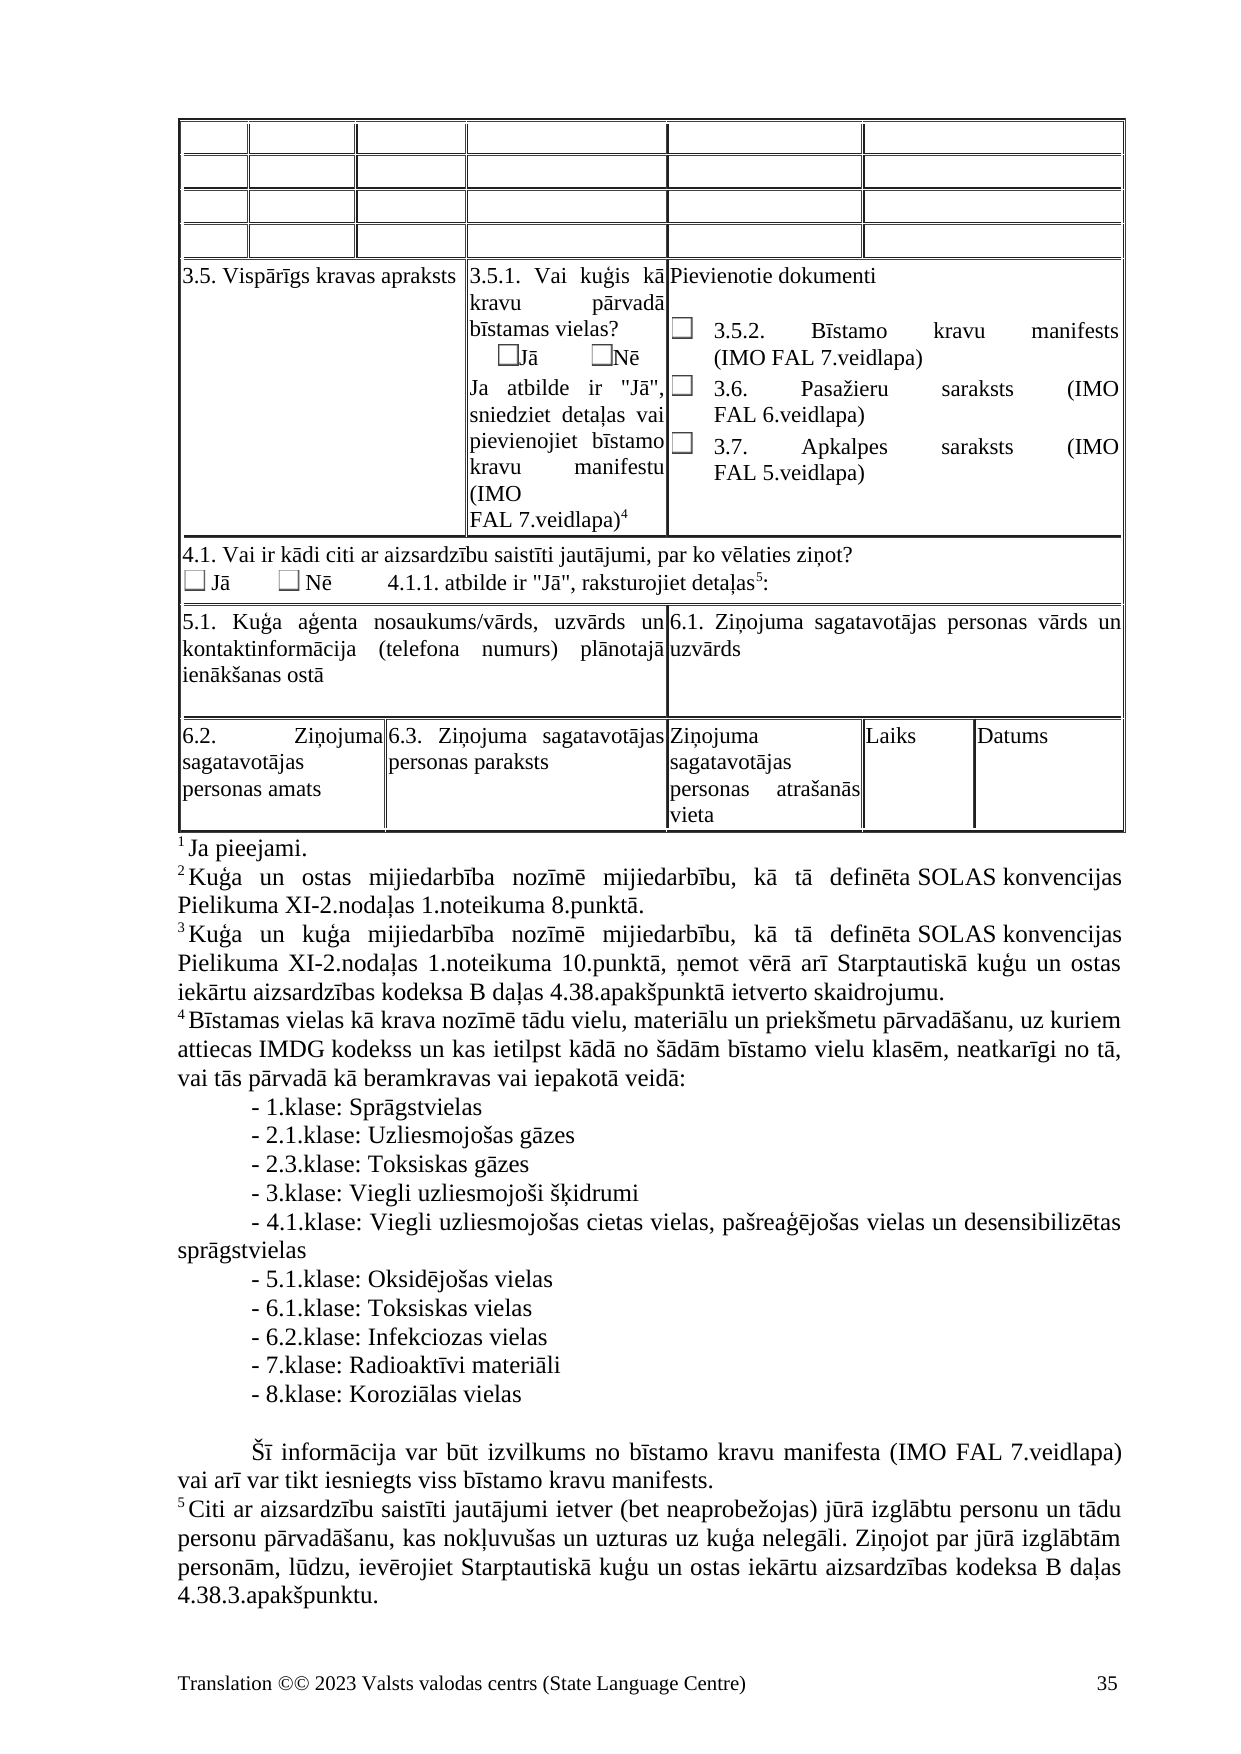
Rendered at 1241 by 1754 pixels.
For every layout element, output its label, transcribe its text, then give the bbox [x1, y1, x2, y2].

table_cell [863, 122, 1123, 153]
table_cell [669, 225, 861, 256]
text - 1.klase: Sprāgstvielas [177, 1092, 1122, 1121]
table_cell Datums [974, 716, 1123, 830]
table_cell [181, 187, 247, 222]
table_cell [667, 120, 863, 153]
table_cell 6.1. Ziņojuma sagatavotājas personas vārds un uzvārds [667, 603, 1124, 716]
text Šī informācija var būt izvilkums no bīstamo kravu manifesta (IMO FAL 7.veidlapa) vai arī var tikt iesniegts viss bīstamo kravu manifests. [177, 1437, 1122, 1494]
table_cell 4.1. Vai ir kādi citi ar aizsardzību saistīti jautājumi, par ko vēlaties ziņot? [181, 535, 1123, 603]
picture [278, 570, 300, 591]
table_cell [669, 156, 861, 187]
text 1 Ja pieejami. [177, 833, 1122, 862]
table_cell Ziņojuma sagatavotājas personas atrašanās vieta [667, 718, 863, 830]
table_cell Laiks [863, 720, 974, 830]
table_cell [356, 122, 467, 153]
table_cell [358, 191, 465, 222]
picture [591, 344, 613, 366]
text 3 Kuģa un kuģa mijiedarbība nozīmē mijiedarbību, kā tā definēta SOLAS konvencijas Pielikuma XI-2.nodaļas 1.noteikuma 10.punktā, ņemot vērā arī Starptautiskā kuģu un ostas iekārtu aizsardzības kodeksa B daļas 4.38.apakšpunktā ietverto skaidrojumu. [177, 919, 1122, 1006]
picture [672, 317, 693, 339]
table_cell 5.1. Kuģa aģenta nosaukums/vārds, uzvārds un kontaktinformācija (telefona numurs) plānotajā ienākšanas ostā [180, 603, 667, 716]
text - 6.2.klase: Infekciozas vielas [177, 1322, 1122, 1351]
table_cell [468, 225, 666, 256]
table_cell [249, 120, 356, 153]
table_cell [358, 156, 465, 187]
picture [498, 344, 519, 366]
text 5 Citi ar aizsardzību saistīti jautājumi ietver (bet neaprobežojas) jūrā izglābtu personu un tādu personu pārvadāšanu, kas nokļuvušas un uzturas uz kuģa nelegāli. Ziņojot par jūrā izglābtām personām, lūdzu, ievērojiet Starptautiskā kuģu un ostas iekārtu aizsardzības kodeksa B daļas 4.38.3.apakšpunktu. [177, 1494, 1122, 1609]
table_cell Pievienotie dokumenti [669, 256, 1123, 535]
table_cell [863, 222, 1124, 256]
picture [184, 570, 206, 591]
text - 7.klase: Radioaktīvi materiāli [177, 1351, 1122, 1379]
table_cell [180, 222, 249, 256]
table_cell [181, 122, 249, 153]
text - 5.1.klase: Oksidējošas vielas [177, 1264, 1122, 1293]
picture [672, 375, 693, 396]
table_cell [250, 225, 354, 256]
text - 2.3.klase: Toksiskas gāzes [177, 1149, 1122, 1178]
table_cell [250, 191, 354, 222]
text - 2.1.klase: Uzliesmojošas gāzes [177, 1121, 1122, 1149]
table_cell [468, 191, 666, 222]
table_cell 6.3. Ziņojuma sagatavotājas personas paraksts [386, 720, 667, 830]
table_cell [863, 153, 1124, 187]
text - 6.1.klase: Toksiskas vielas [177, 1293, 1122, 1322]
table_cell 6.2. Ziņojuma sagatavotājas personas amats [181, 716, 386, 830]
table_cell 3.5. Vispārīgs kravas apraksts [181, 256, 465, 535]
table_cell [358, 225, 465, 256]
table_cell [865, 187, 1123, 222]
table_cell 3.5.1. Vai kuģis kā kravu pārvadā bīstamas vielas? Ja atbilde ir "Jā", sniedziet detaļas vai pievienojiet bīstamo kravu manifestu (IMO FAL 7.veidlapa)4 [468, 260, 666, 535]
table_cell [468, 156, 666, 187]
text 4 Bīstamas vielas kā krava nozīmē tādu vielu, materiālu un priekšmetu pārvadāšanu, uz kuriem attiecas IMDG kodekss un kas ietilpst kādā no šādām bīstamo vielu klasēm, neatkarīgi no tā, vai tās pārvadā kā beramkravas vai iepakotā veidā: [177, 1006, 1122, 1092]
table_cell [669, 191, 861, 222]
table_cell [250, 156, 354, 187]
table_cell [180, 153, 249, 187]
picture [672, 432, 693, 454]
table_cell [467, 120, 667, 153]
text - 3.klase: Viegli uzliesmojoši šķidrumi [177, 1178, 1122, 1207]
text - 4.1.klase: Viegli uzliesmojošas cietas vielas, pašreaģējošas vielas un desensibilizētas sprāgstvielas [177, 1207, 1122, 1264]
text 2 Kuģa un ostas mijiedarbība nozīmē mijiedarbību, kā tā definēta SOLAS konvencijas Pielikuma XI-2.nodaļas 1.noteikuma 8.punktā. [177, 862, 1122, 919]
text - 8.klase: Koroziālas vielas [177, 1379, 1122, 1408]
